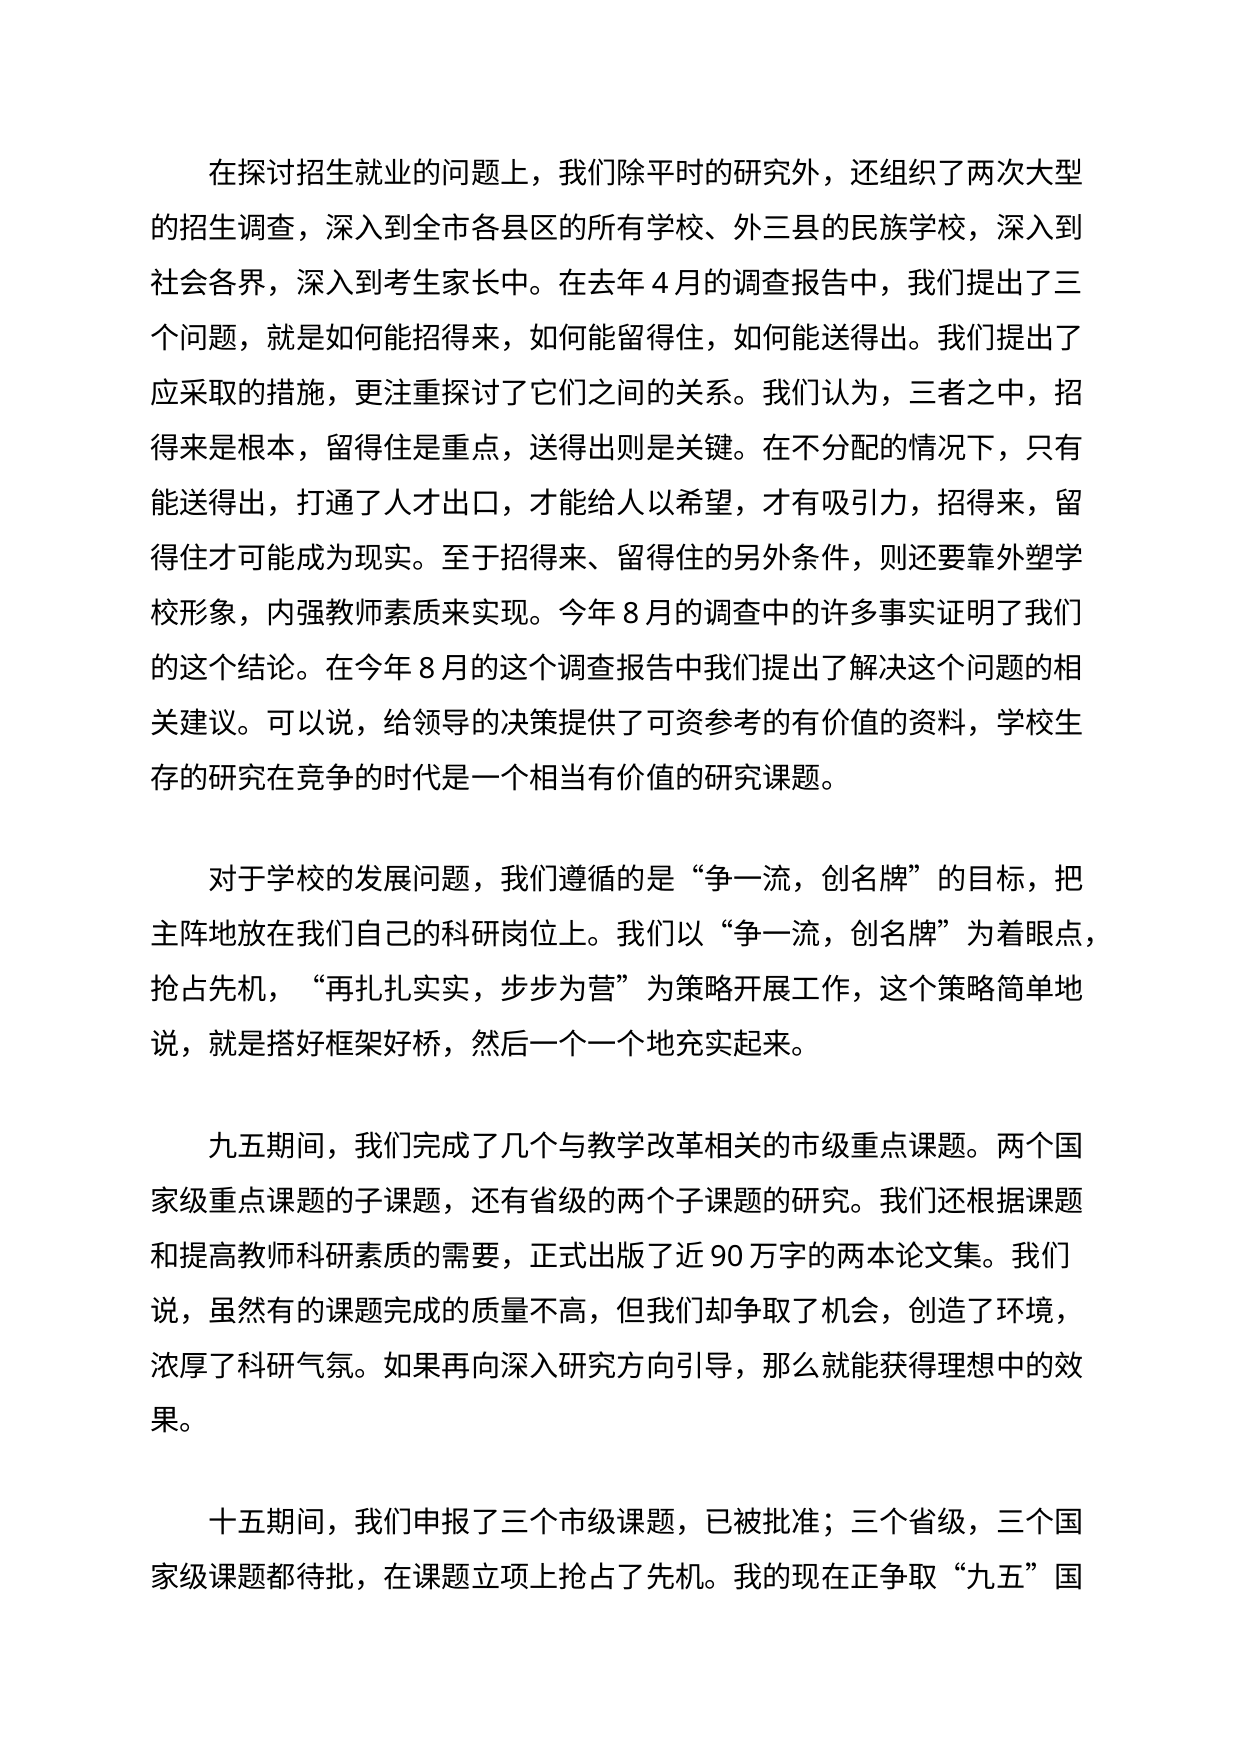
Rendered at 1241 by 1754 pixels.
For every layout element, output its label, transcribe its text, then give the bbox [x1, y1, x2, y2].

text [150, 1499, 1090, 1596]
text 在探讨招生就业的问题上，我们除平时的研究外，还组织了两次大型的招生调查，深入到全市各县区的所有学校、外三县的民族学校，深入到社会各界，深入到考生家长中。在去年4月的调查报告中，我们提出了三个问题，就是如何能招得来，如何能留得住，如何能送得出。我们提出了应采取的措施，更注重探讨了它们之间的关系。我们认为，三者之中，招得来是根本，留得住是重点，送得出则是关键。在不分配的情况下，只有能送得出，打通了人才出口，才能给人以希望，才有吸引力，招得来，留得住才可能成为现实。至于招得来、留得住的另外条件，则还要靠外塑学校形象，内强教师素质来实现。今年8月的调查中的许多事实证明了我们的这个结论。在今年8月的这个调查报告中我们提出了解决这个问题的相关建议。可以说，给领导的决策提供了可资参考的有价值的资料，学校生存的研究在竞争的时代是一个相当有价值的研究课题。 [150, 150, 1090, 796]
text 对于学校的发展问题，我们遵循的是“争一流，创名牌”的目标，把主阵地放在我们自己的科研岗位上。我们以“争一流，创名牌”为着眼点，抢占先机，“再扎扎实实，步步为营”为策略开展工作，这个策略简单地说，就是搭好框架好桥，然后一个一个地充实起来。 [150, 856, 1090, 1063]
text 九五期间，我们完成了几个与教学改革相关的市级重点课题。两个国家级重点课题的子课题，还有省级的两个子课题的研究。我们还根据课题和提高教师科研素质的需要，正式出版了近90万字的两本论文集。我们说，虽然有的课题完成的质量不高，但我们却争取了机会，创造了环境，浓厚了科研气氛。如果再向深入研究方向引导，那么就能获得理想中的效果。 [150, 1122, 1090, 1439]
